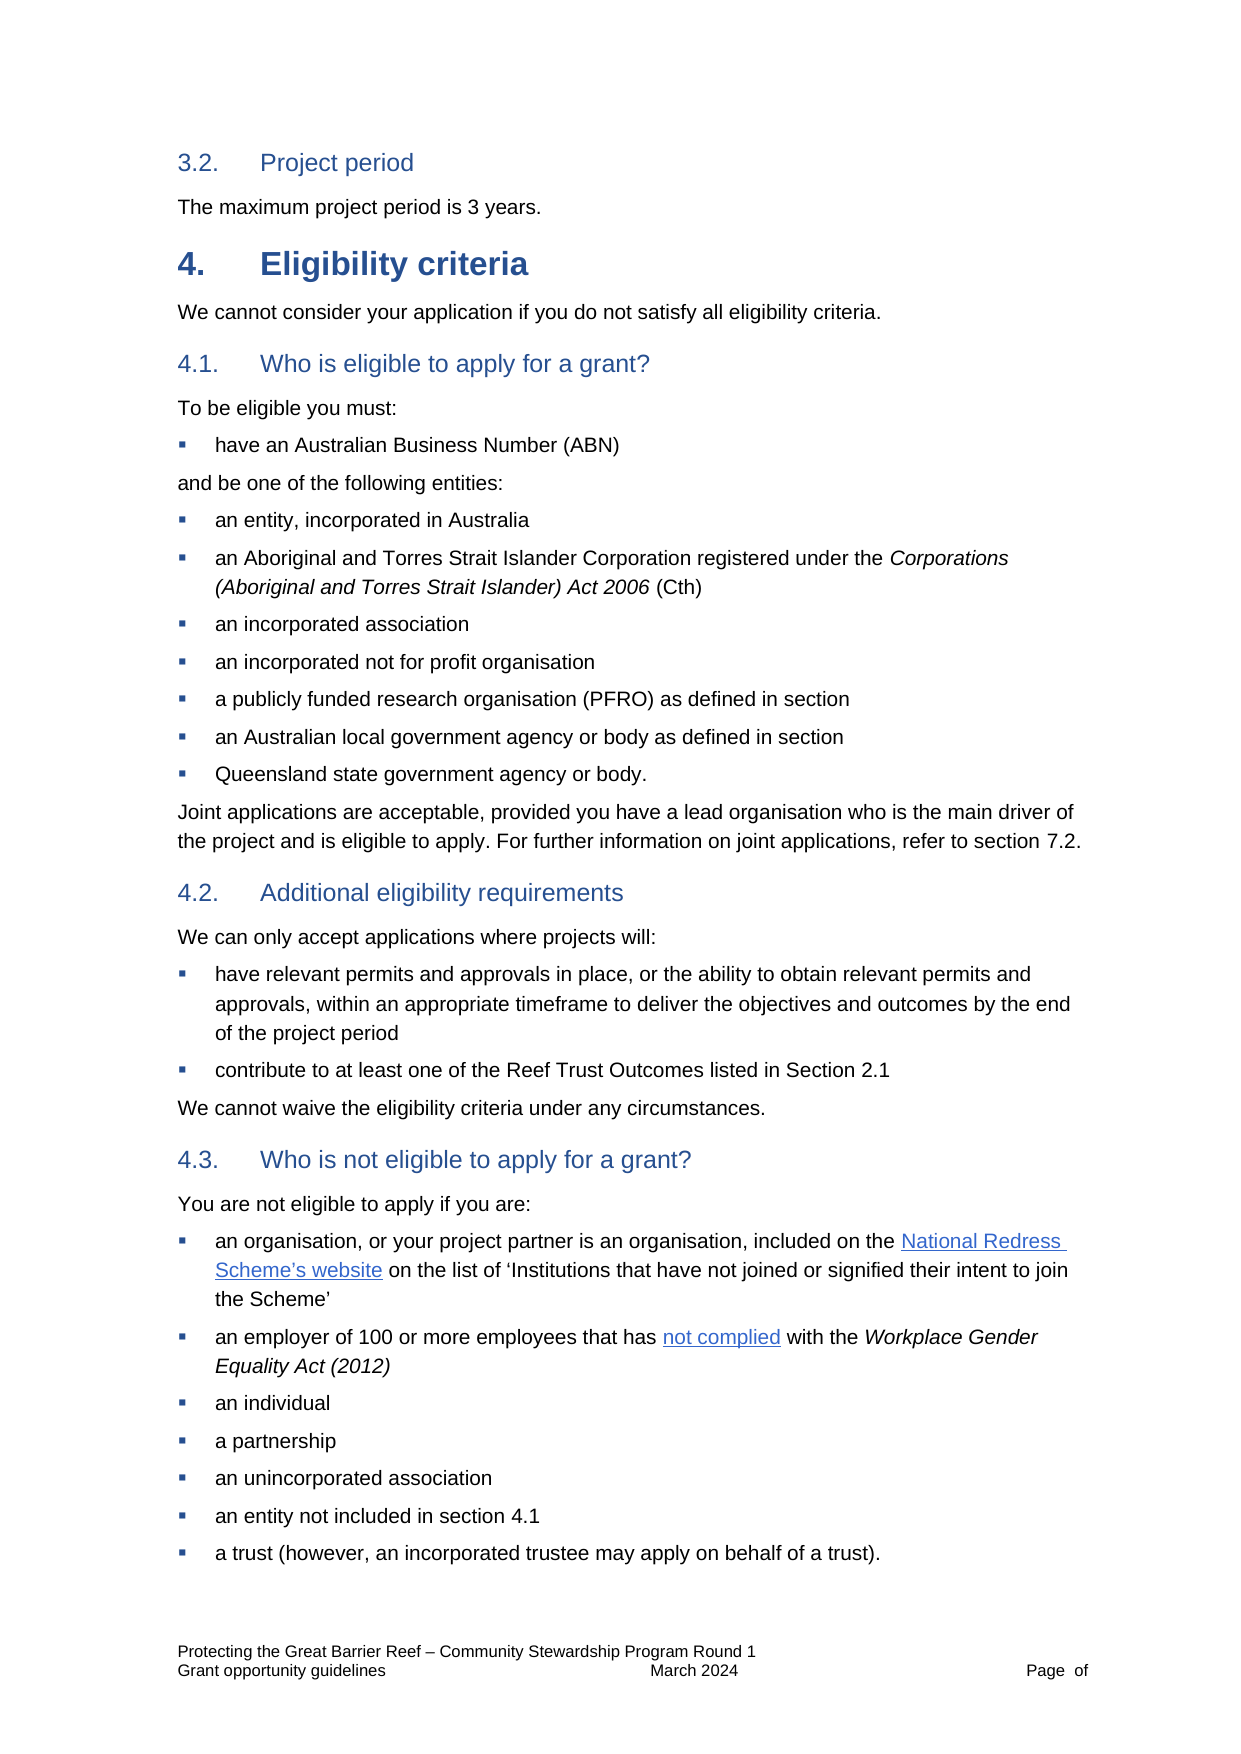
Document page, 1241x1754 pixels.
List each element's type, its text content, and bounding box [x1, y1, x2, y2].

subtitle Additional eligibility requirements [177, 878, 1092, 907]
list We cannot waive the eligibility criteria under any circumstances. [177, 1090, 1092, 1119]
list have an Australian Business Number (ABN) [177, 428, 1092, 457]
list an incorporated not for profit organisation [177, 644, 1092, 674]
subtitle Project period [177, 148, 1092, 177]
list an unincorporated association [177, 1461, 1092, 1490]
list contribute to at least one of the Reef Trust Outcomes listed in Section 2.1 [177, 1053, 1092, 1082]
list an incorporated association [177, 607, 1092, 636]
list an entity not included in section 4.1 [177, 1499, 1092, 1528]
list Queensland state government agency or body. [177, 757, 1092, 786]
list an Australian local government agency or body as defined in section 0 [177, 719, 1092, 749]
list have relevant permits and approvals in place, or the ability to obtain relevant permits and approvals, within an appropriate timeframe to deliver the objectives and outcomes by the end of the project period [177, 957, 1092, 1044]
subtitle Who is not eligible to apply for a grant? [177, 1144, 1092, 1174]
text We cannot consider your application if you do not satisfy all eligibility criteria. [177, 294, 1092, 324]
text To be eligible you must: [177, 390, 1092, 419]
subtitle Eligibility criteria [177, 243, 1092, 282]
list a partnership [177, 1424, 1092, 1453]
text We can only accept applications where projects will: [177, 919, 1092, 949]
list a trust (however, an incorporated trustee may apply on behalf of a trust). [177, 1536, 1092, 1565]
text The maximum project period is 3 years. [177, 189, 1092, 218]
list an individual [177, 1386, 1092, 1415]
list an organisation, or your project partner is an organisation, included on the National Redress Scheme’s website on the list of ‘Institutions that have not joined or signified their intent to join the Scheme’ [177, 1224, 1092, 1311]
text Joint applications are acceptable, provided you have a lead organisation who is the main driver of the project and is eligible to apply. For further information on joint applications, refer to section 7.2. [177, 794, 1092, 853]
list a publicly funded research organisation (PFRO) as defined in section 0 [177, 682, 1092, 711]
subtitle Who is eligible to apply for a grant? [177, 349, 1092, 378]
text and be one of the following entities: [177, 465, 1092, 494]
text You are not eligible to apply if you are: [177, 1186, 1092, 1215]
list an Aboriginal and Torres Strait Islander Corporation registered under the Corporations (Aboriginal and Torres Strait Islander) Act 2006 (Cth) [177, 540, 1092, 599]
list an entity, incorporated in Australia [177, 503, 1092, 532]
list an employer of 100 or more employees that has not complied with the Workplace Gender Equality Act (2012) [177, 1319, 1092, 1378]
